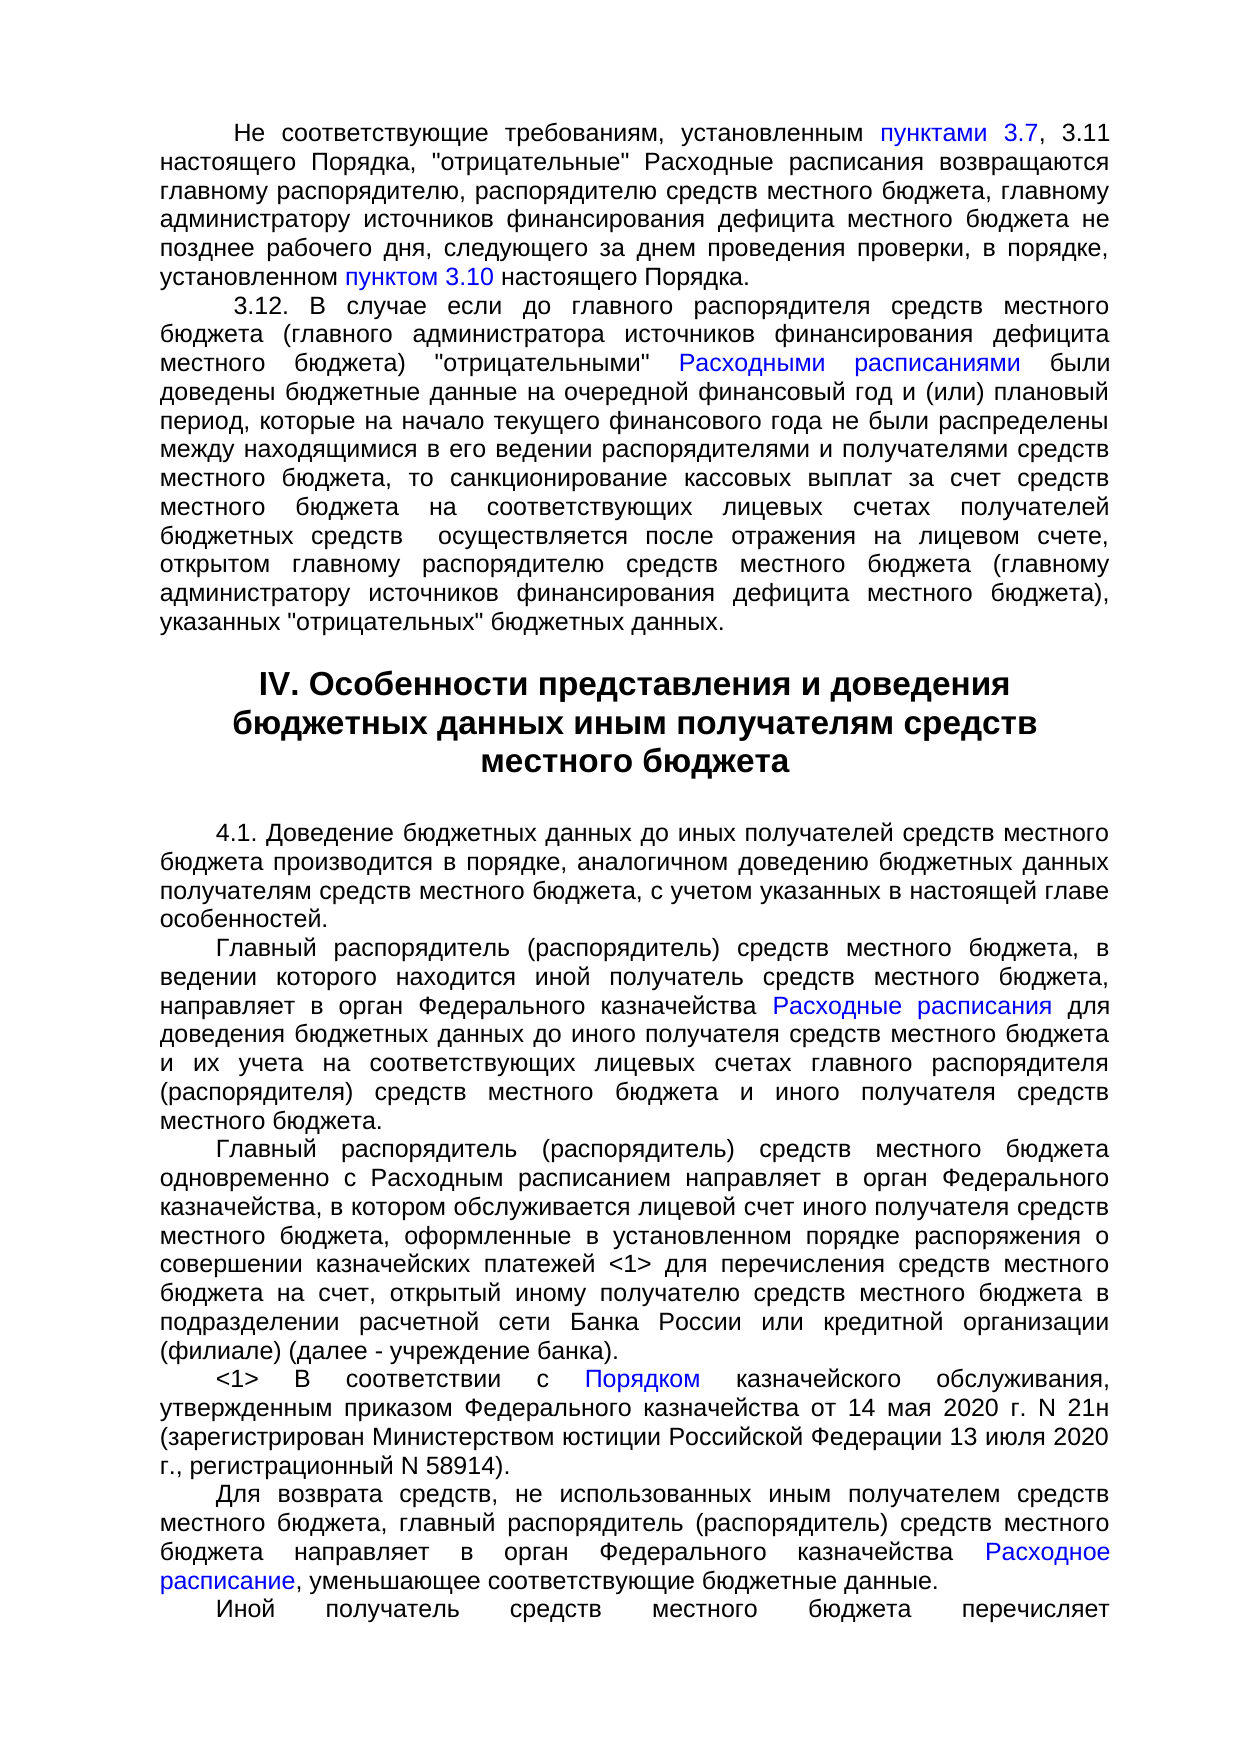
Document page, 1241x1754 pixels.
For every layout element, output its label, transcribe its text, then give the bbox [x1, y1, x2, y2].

text 4.1. Доведение бюджетных данных до иных получателей средств местного бюджета производится в порядке, аналогичном доведению бюджетных данных получателям средств местного бюджета, с учетом указанных в настоящей главе особенностей. [159, 818, 1110, 933]
text Не соответствующие требованиям, установленным пунктами 3.7, 3.11 настоящего Порядка, "отрицательные" Расходные расписания возвращаются главному распорядителю, распорядителю средств местного бюджета, главному администратору источников финансирования дефицита местного бюджета не позднее рабочего дня, следующего за днем проведения проверки, в порядке, установленном пунктом 3.10 настоящего Порядка. [159, 118, 1110, 291]
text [159, 1594, 1110, 1623]
text 3.12. В случае если до главного распорядителя средств местного бюджета (главного администратора источников финансирования дефицита местного бюджета) "отрицательными" Расходными расписаниями были доведены бюджетные данные на очередной финансовый год и (или) плановый период, которые на начало текущего финансового года не были распределены между находящимися в его ведении распорядителями и получателями средств местного бюджета, то санкционирование кассовых выплат за счет средств местного бюджета на соответствующих лицевых счетах получателей бюджетных средств осуществляется после отражения на лицевом счете, открытом главному распорядителю средств местного бюджета (главному администратору источников финансирования дефицита местного бюджета), указанных "отрицательных" бюджетных данных. [159, 291, 1110, 636]
text Для возврата средств, не использованных иным получателем средств местного бюджета, главный распорядитель (распорядитель) средств местного бюджета направляет в орган Федерального казначейства Расходное расписание, уменьшающее соответствующие бюджетные данные. [159, 1479, 1110, 1594]
text Главный распорядитель (распорядитель) средств местного бюджета одновременно с Расходным расписанием направляет в орган Федерального казначейства, в котором обслуживается лицевой счет иного получателя средств местного бюджета, оформленные в установленном порядке распоряжения о совершении казначейских платежей <1> для перечисления средств местного бюджета на счет, открытый иному получателю средств местного бюджета в подразделении расчетной сети Банка России или кредитной организации (филиале) (далее - учреждение банка). [159, 1134, 1110, 1364]
title IV. Особенности представления и доведения бюджетных данных иным получателям средств местного бюджета [159, 664, 1110, 780]
text <1> В соответствии с Порядком казначейского обслуживания, утвержденным приказом Федерального казначейства от 14 мая 2020 г. N 21н (зарегистрирован Министерством юстиции Российской Федерации 13 июля 2020 г., регистрационный N 58914). [159, 1364, 1110, 1479]
text Главный распорядитель (распорядитель) средств местного бюджета, в ведении которого находится иной получатель средств местного бюджета, направляет в орган Федерального казначейства Расходные расписания для доведения бюджетных данных до иного получателя средств местного бюджета и их учета на соответствующих лицевых счетах главного распорядителя (распорядителя) средств местного бюджета и иного получателя средств местного бюджета. [159, 933, 1110, 1134]
